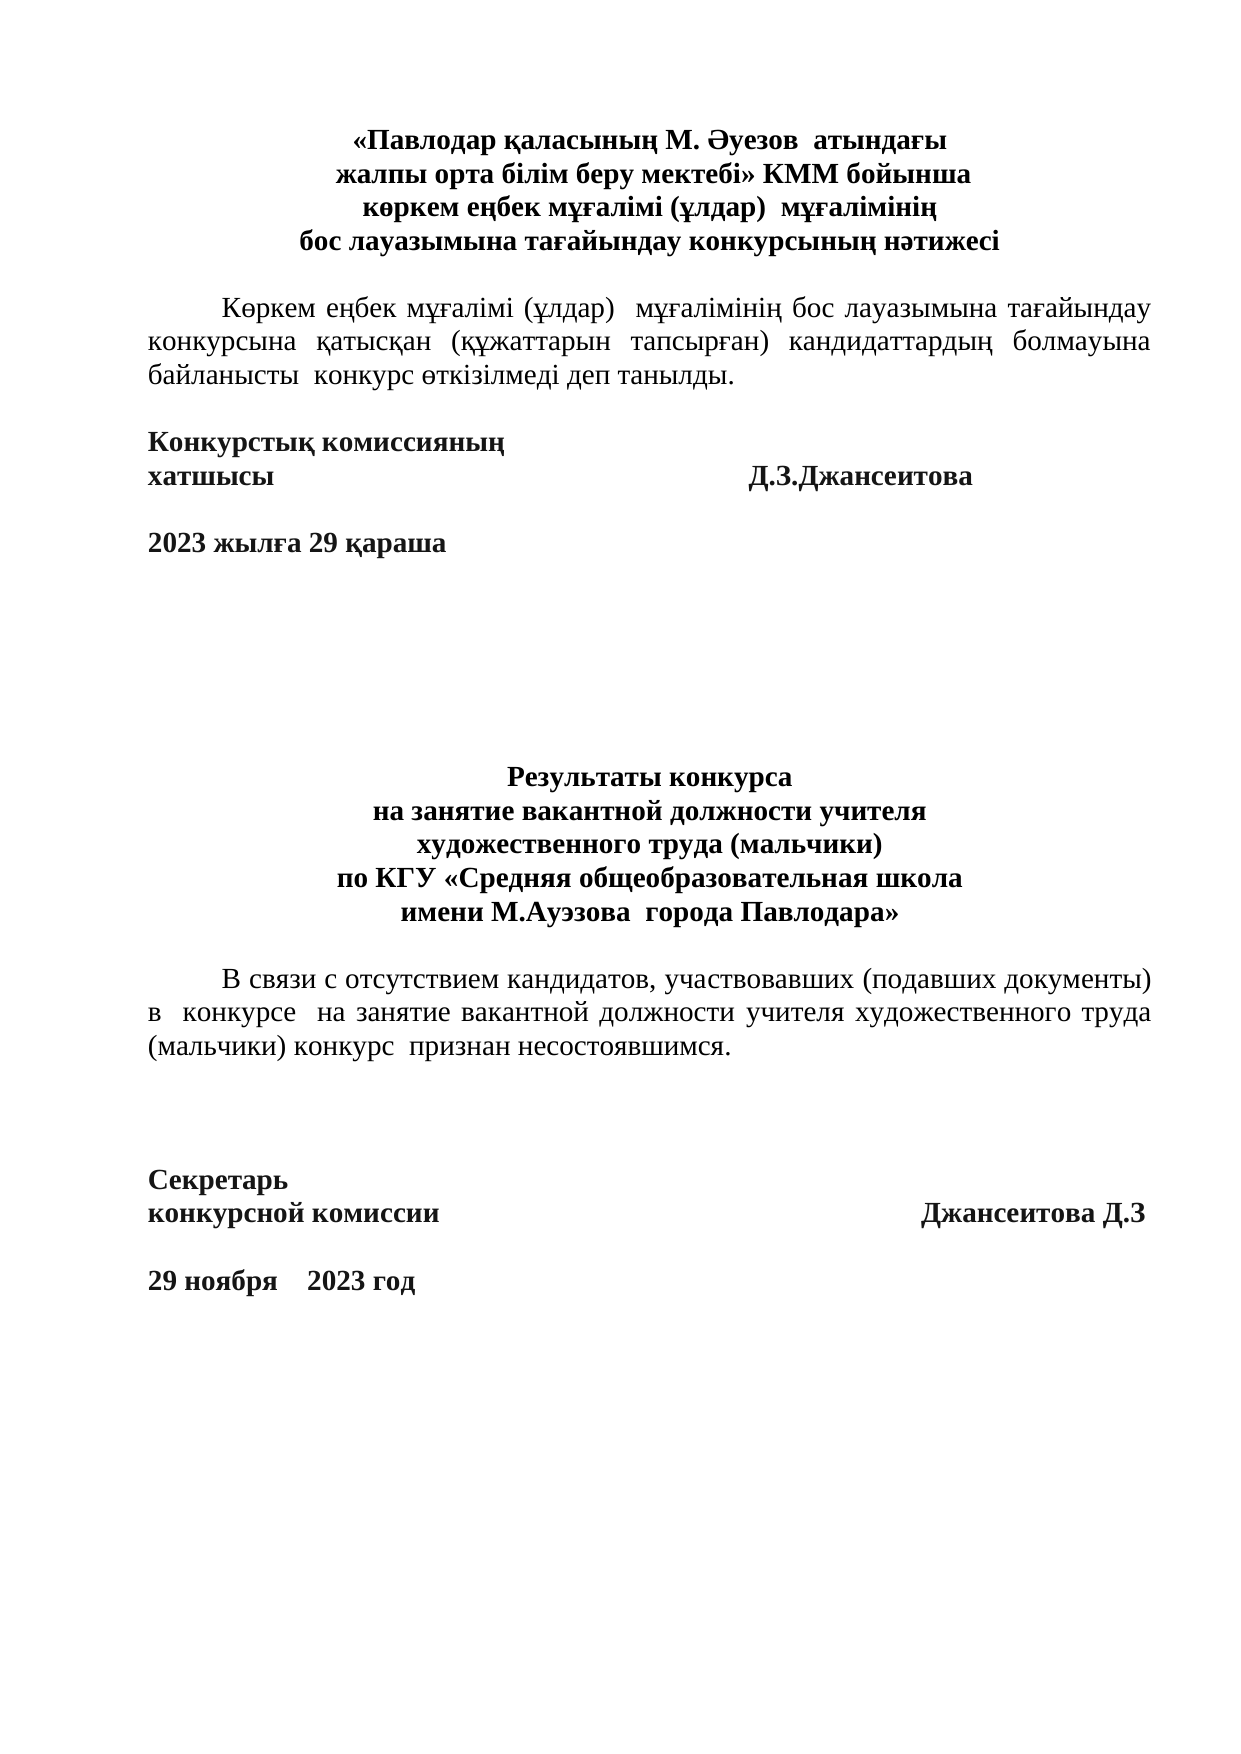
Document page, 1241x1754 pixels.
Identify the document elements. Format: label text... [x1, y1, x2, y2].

text бос лауазымына тағайындау конкурсының нәтижесі [148, 223, 1152, 256]
text В связи с отсутствием кандидатов, участвовавших (подавших документы) в конкурсе на занятие вакантной должности учителя художественного труда (мальчики) конкурс признан несостоявшимся. [148, 961, 1152, 1061]
text «Павлодар қаласының М. Әуезов атындағы [148, 122, 1152, 156]
text конкурсной комиссии Джансеитова Д.З [148, 1196, 1152, 1229]
text Результаты конкурса [148, 759, 1152, 793]
text хатшысы Д.З.Джансеитова [148, 458, 1152, 491]
text Секретарь [148, 1162, 1152, 1196]
text Көркем еңбек мұғалімі (ұлдар) мұғалімінің бос лауазымына тағайындау конкурсына қатысқан (құжаттарын тапсырған) кандидаттардың болмауына байланысты конкурс өткізілмеді деп танылды. [148, 290, 1152, 391]
text 2023 жылға 29 қараша [148, 525, 1152, 558]
text имени М.Ауэзова города Павлодара» [148, 894, 1152, 927]
text Конкурстық комиссияның [148, 424, 1152, 458]
text көркем еңбек мұғалімі (ұлдар) мұғалімінің [148, 189, 1152, 223]
text на занятие вакантной должности учителя [148, 793, 1152, 827]
text 29 ноября 2023 год [148, 1263, 1152, 1296]
text жалпы орта білім беру мектебі» КММ бойынша [148, 156, 1152, 189]
text по КГУ «Средняя общеобразовательная школа [148, 860, 1152, 894]
text художественного труда (мальчики) [148, 827, 1152, 860]
